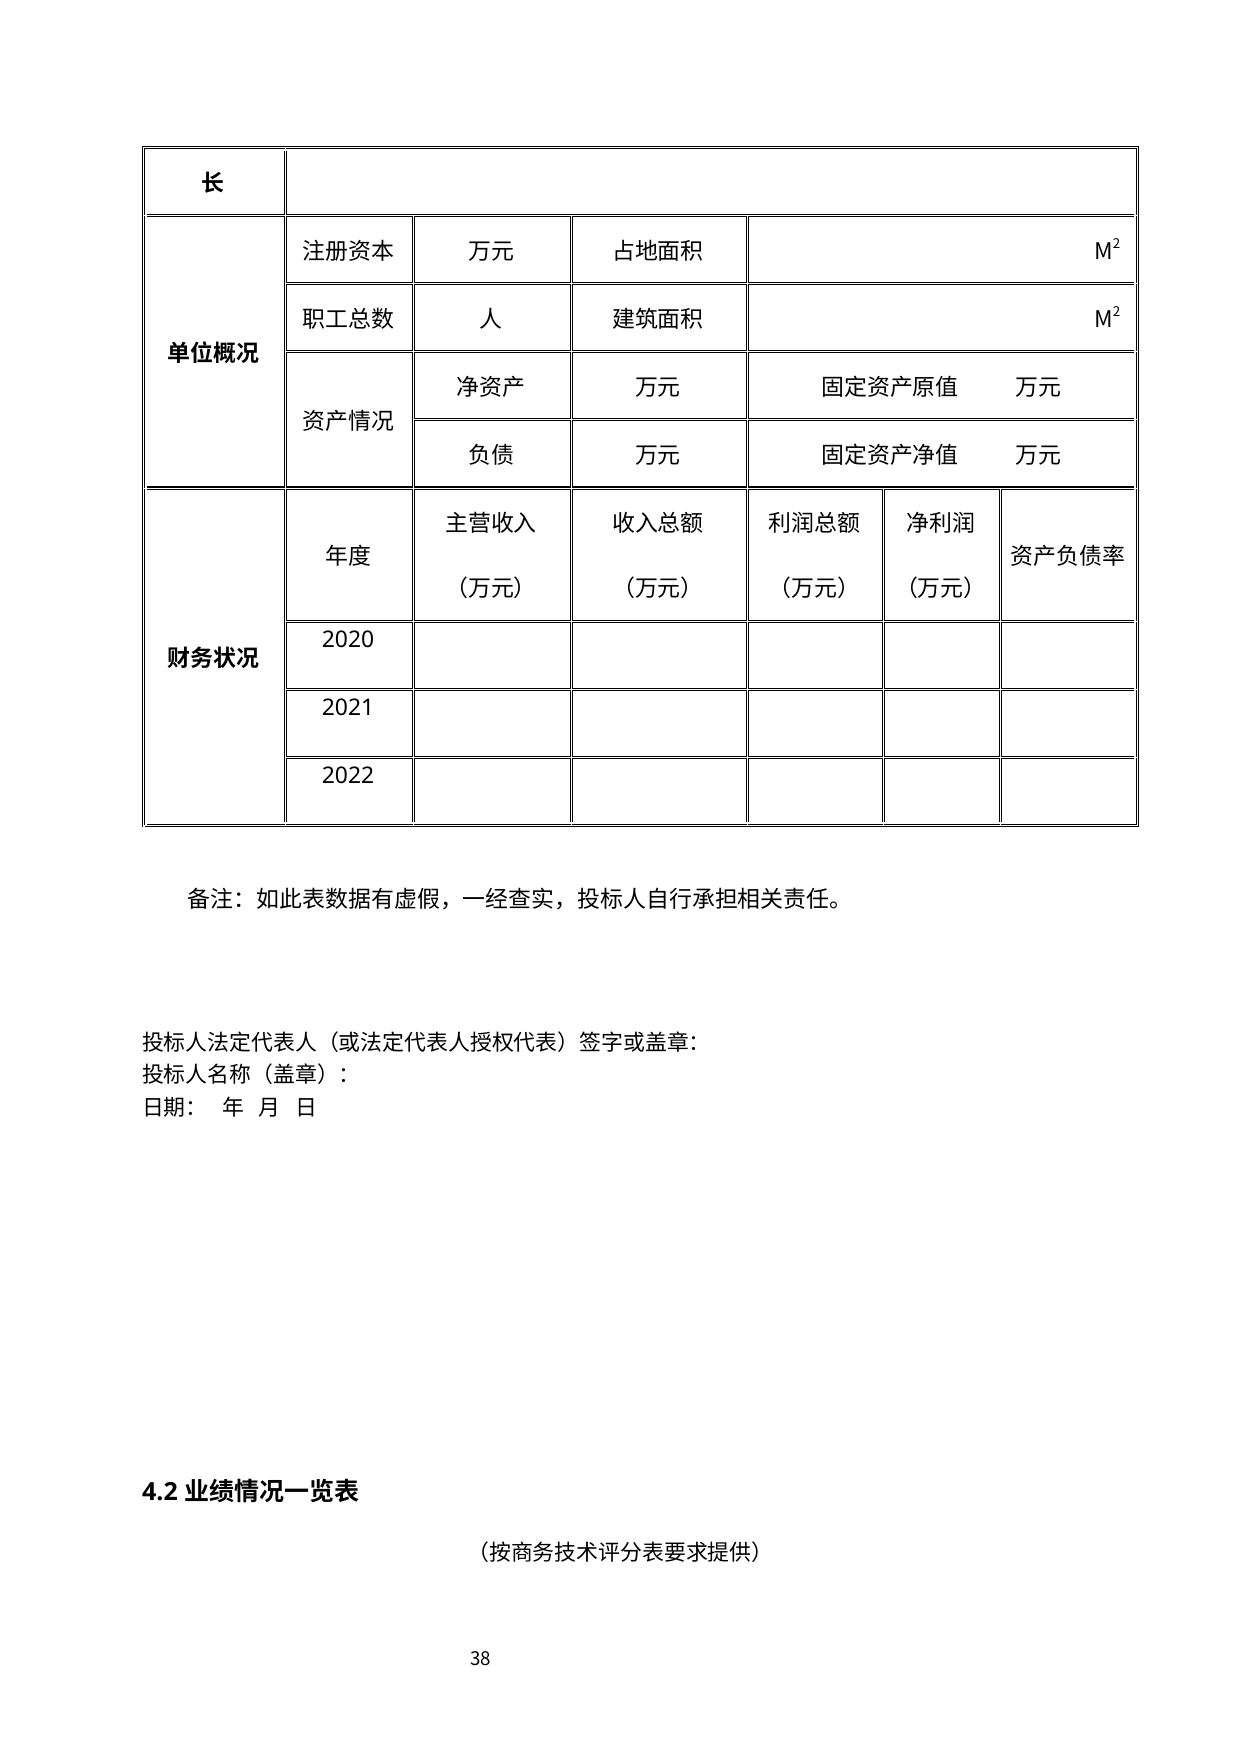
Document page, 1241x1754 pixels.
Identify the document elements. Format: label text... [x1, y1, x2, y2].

table_cell 注册资本 [287, 217, 412, 282]
table_cell 净资产 [415, 353, 570, 418]
table_cell 资产负债率 [1002, 486, 1136, 619]
subtitle 4.2 业绩情况一览表 [142, 1457, 1098, 1522]
text 投标人法定代表人（或法定代表人授权代表）签字或盖章： [142, 1024, 1098, 1057]
table_cell [885, 623, 999, 688]
table_cell 固定资产净值 万元 [747, 418, 1138, 486]
table_cell [885, 691, 999, 756]
text 日期： 年 月 日 [142, 1089, 1098, 1122]
table_cell 2020 [287, 623, 412, 688]
table_cell [747, 756, 884, 824]
table_cell 2021 [287, 691, 412, 756]
table_cell [285, 149, 1136, 214]
table_cell [749, 623, 882, 688]
table_cell [884, 756, 1001, 824]
table_cell 资产情况 [287, 353, 412, 486]
table_cell 单位概况 [144, 214, 285, 486]
table_cell 2022 [285, 759, 413, 824]
table_cell 万元 [573, 353, 746, 418]
table_cell 人 [415, 285, 570, 350]
text 备注：如此表数据有虚假，一经查实，投标人自行承担相关责任。 [142, 865, 1098, 930]
table_cell 净利润 （万元） [885, 490, 999, 619]
table_cell 收入总额 （万元） [573, 490, 746, 619]
table_cell M2 [747, 282, 1138, 350]
table_cell 建筑面积 [573, 285, 746, 350]
table_cell 万元 [573, 421, 746, 486]
table_cell [1002, 620, 1136, 688]
table_cell 利润总额 （万元） [749, 490, 882, 619]
table_cell [1001, 756, 1136, 824]
table_cell 职工总数 [287, 285, 412, 350]
table_cell 固定资产原值 万元 [747, 350, 1138, 418]
table_cell M2 [747, 214, 1138, 282]
table_cell 年度 [287, 490, 412, 619]
table_cell [573, 623, 746, 688]
table_cell 负债 [415, 421, 570, 486]
text 投标人名称（盖章）： [142, 1057, 1098, 1089]
text （按商务技术评分表要求提供） [142, 1534, 1098, 1567]
table_cell 占地面积 [573, 217, 746, 282]
table_cell [573, 691, 746, 756]
table_cell [415, 691, 570, 756]
table_cell [571, 759, 747, 824]
table_cell [413, 759, 571, 824]
table_cell 财务状况 [145, 486, 285, 824]
table_cell [749, 691, 882, 756]
table_cell [1002, 688, 1136, 756]
table_cell 单位优势及特长 [145, 149, 285, 214]
table_cell [415, 623, 570, 688]
table_cell 主营收入 （万元） [415, 490, 570, 619]
table_cell 万元 [415, 217, 570, 282]
